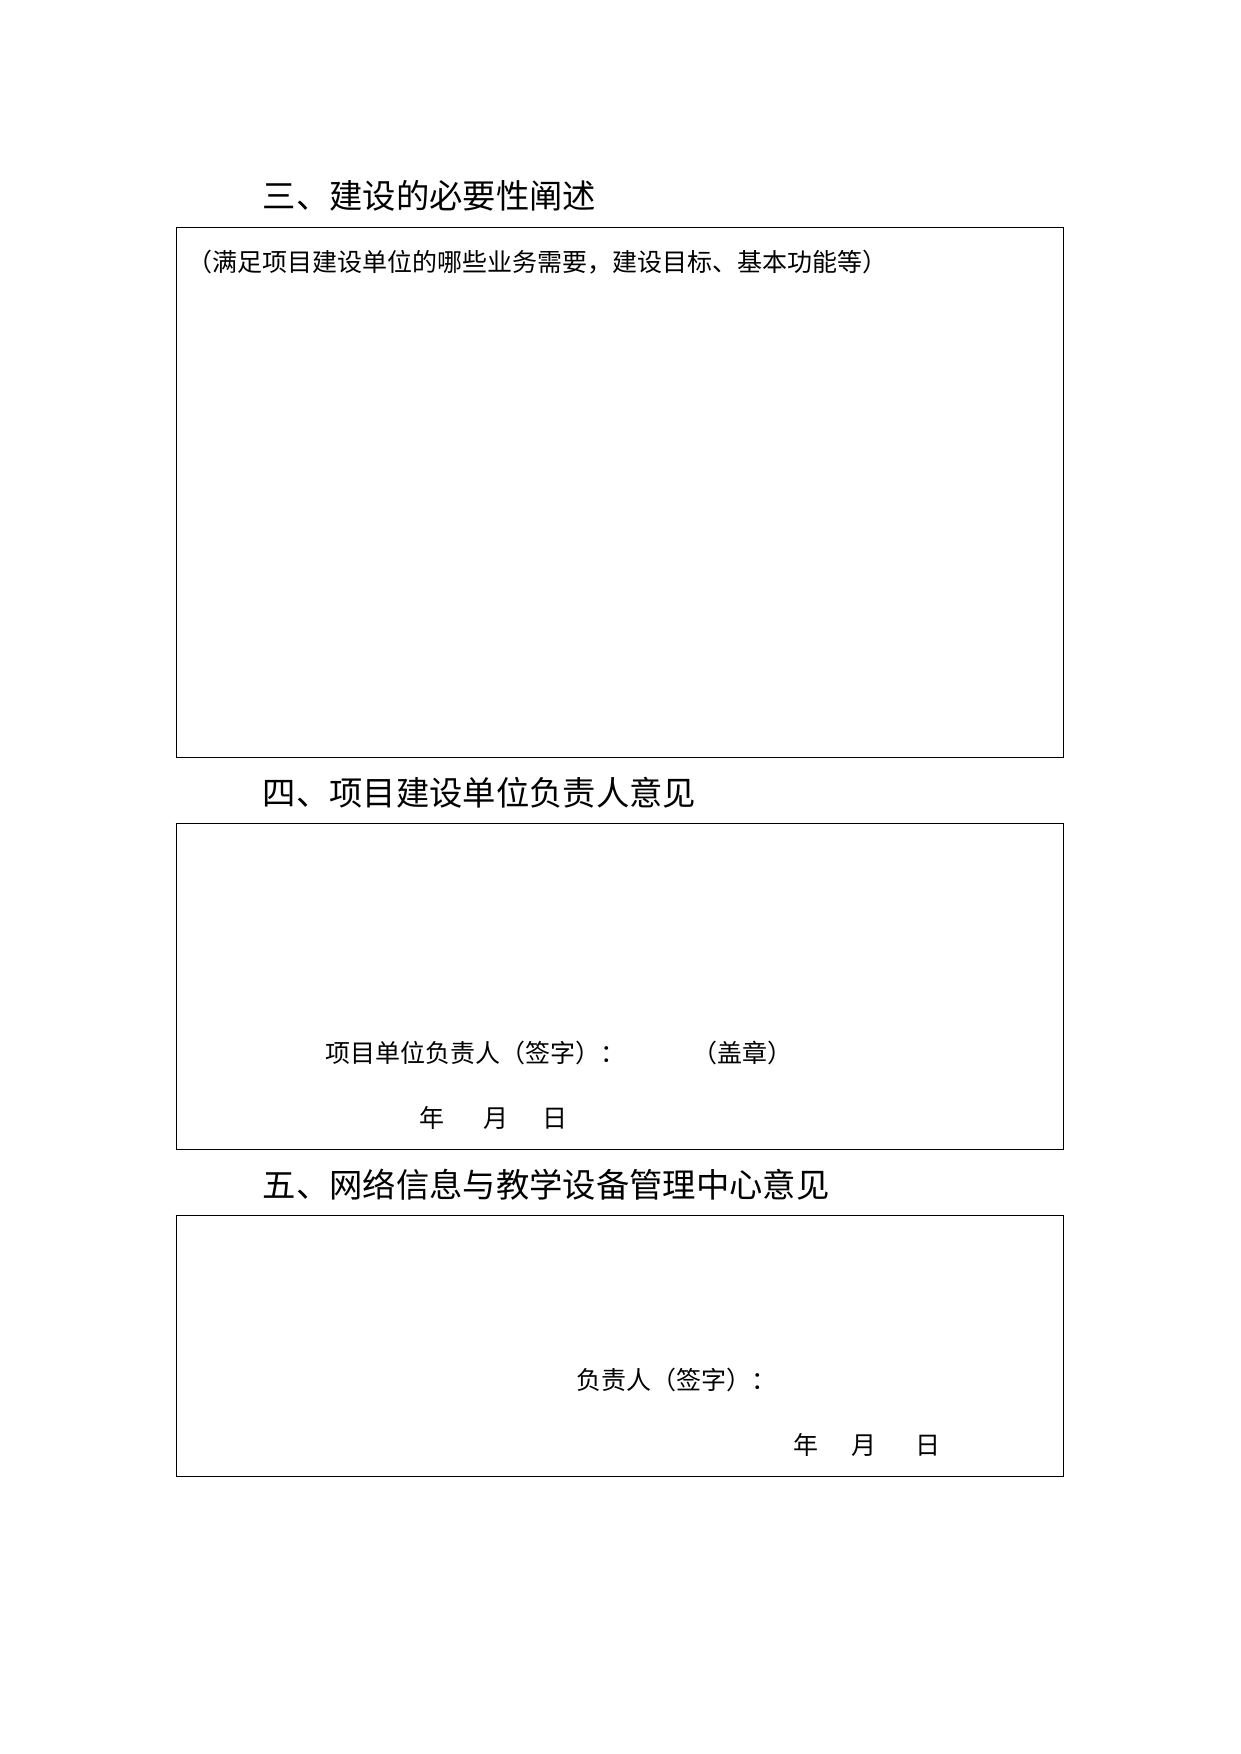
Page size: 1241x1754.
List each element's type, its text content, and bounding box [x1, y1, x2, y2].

table_header 项目单位负责人（签字）： （盖章） 年 月 日 [177, 824, 1063, 1149]
list 三、建设的必要性阐述 [262, 162, 1053, 227]
list 五、网络信息与教学设备管理中心意见 [262, 1150, 1053, 1215]
table_header 负责人（签字）： 年 月 日 [177, 1216, 1063, 1476]
table_header （满足项目建设单位的哪些业务需要，建设目标、基本功能等） [177, 228, 1063, 757]
list 四、项目建设单位负责人意见 [262, 758, 1053, 823]
